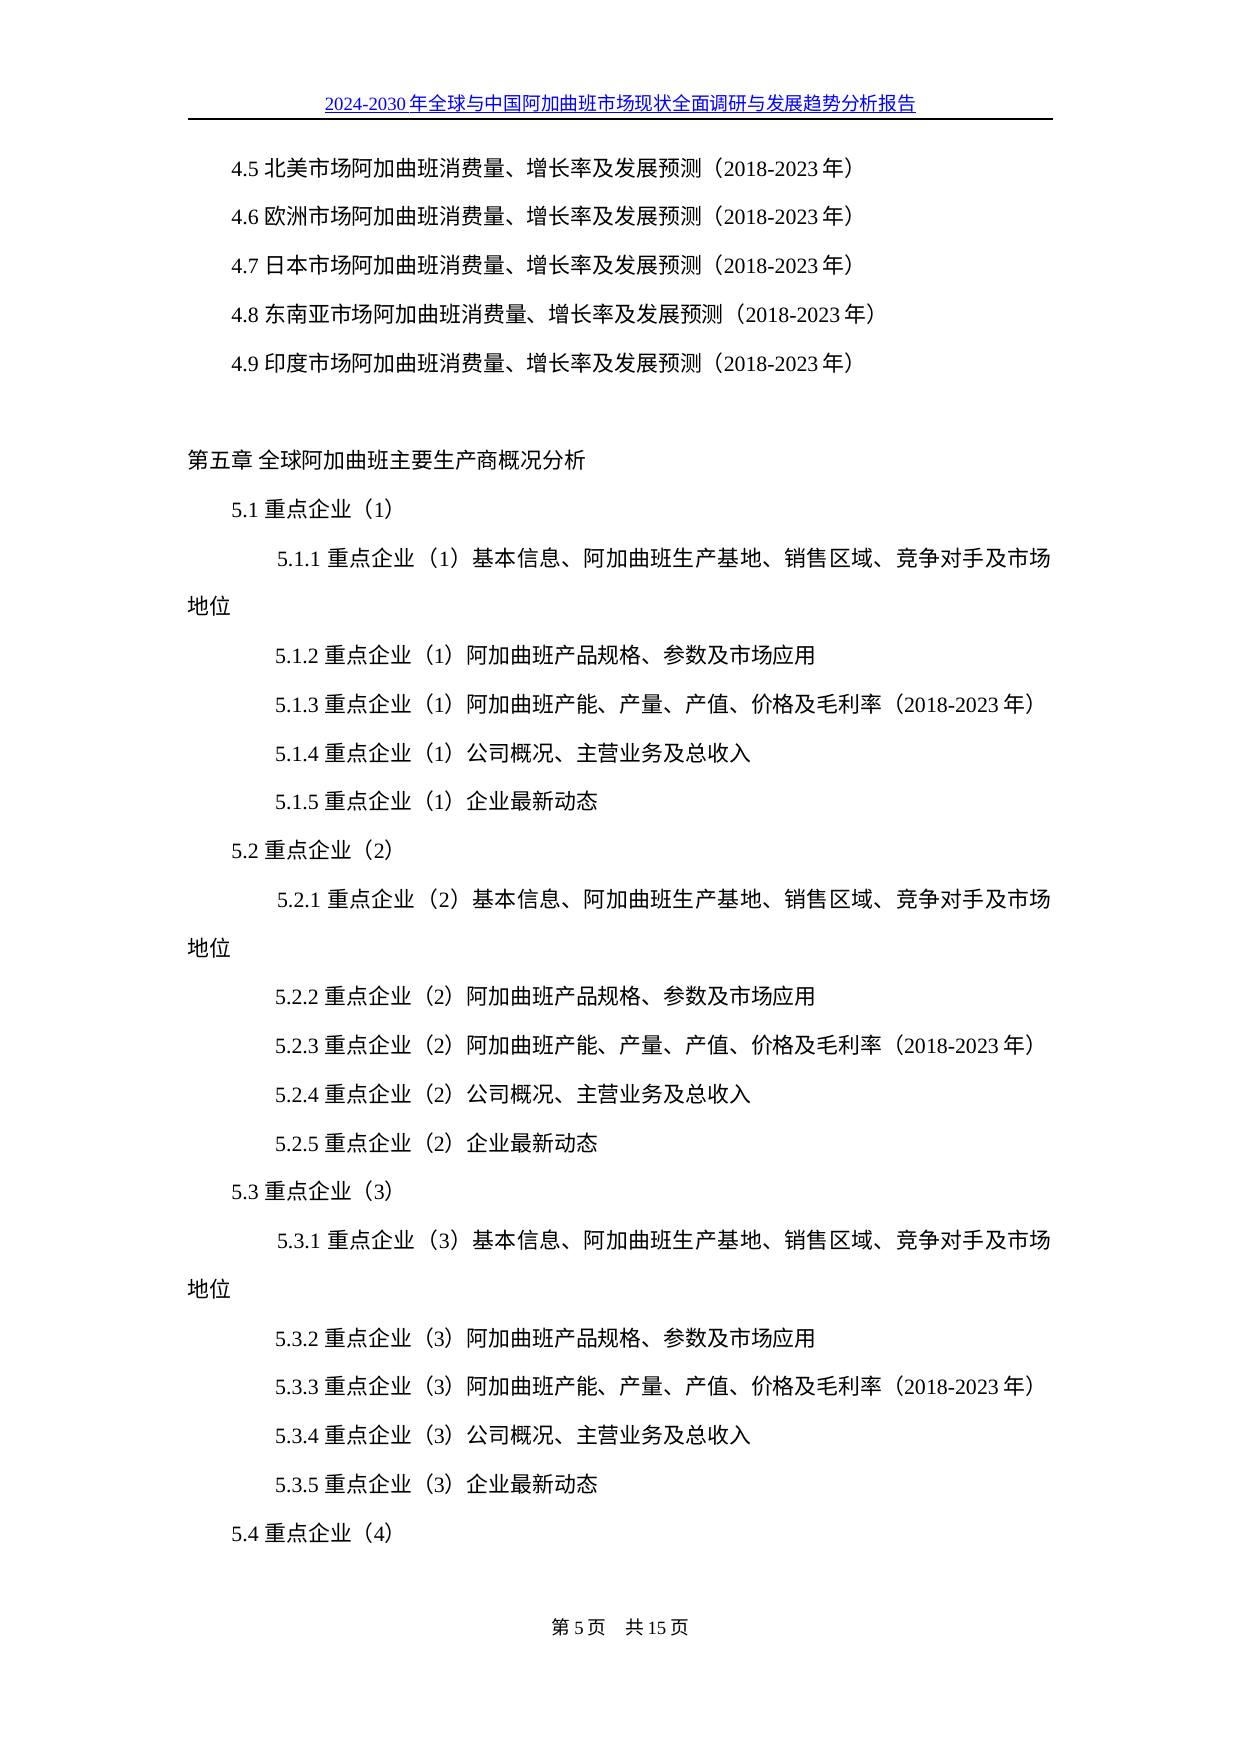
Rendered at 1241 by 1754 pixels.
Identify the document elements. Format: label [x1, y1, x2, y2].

text [187, 150, 1053, 1548]
